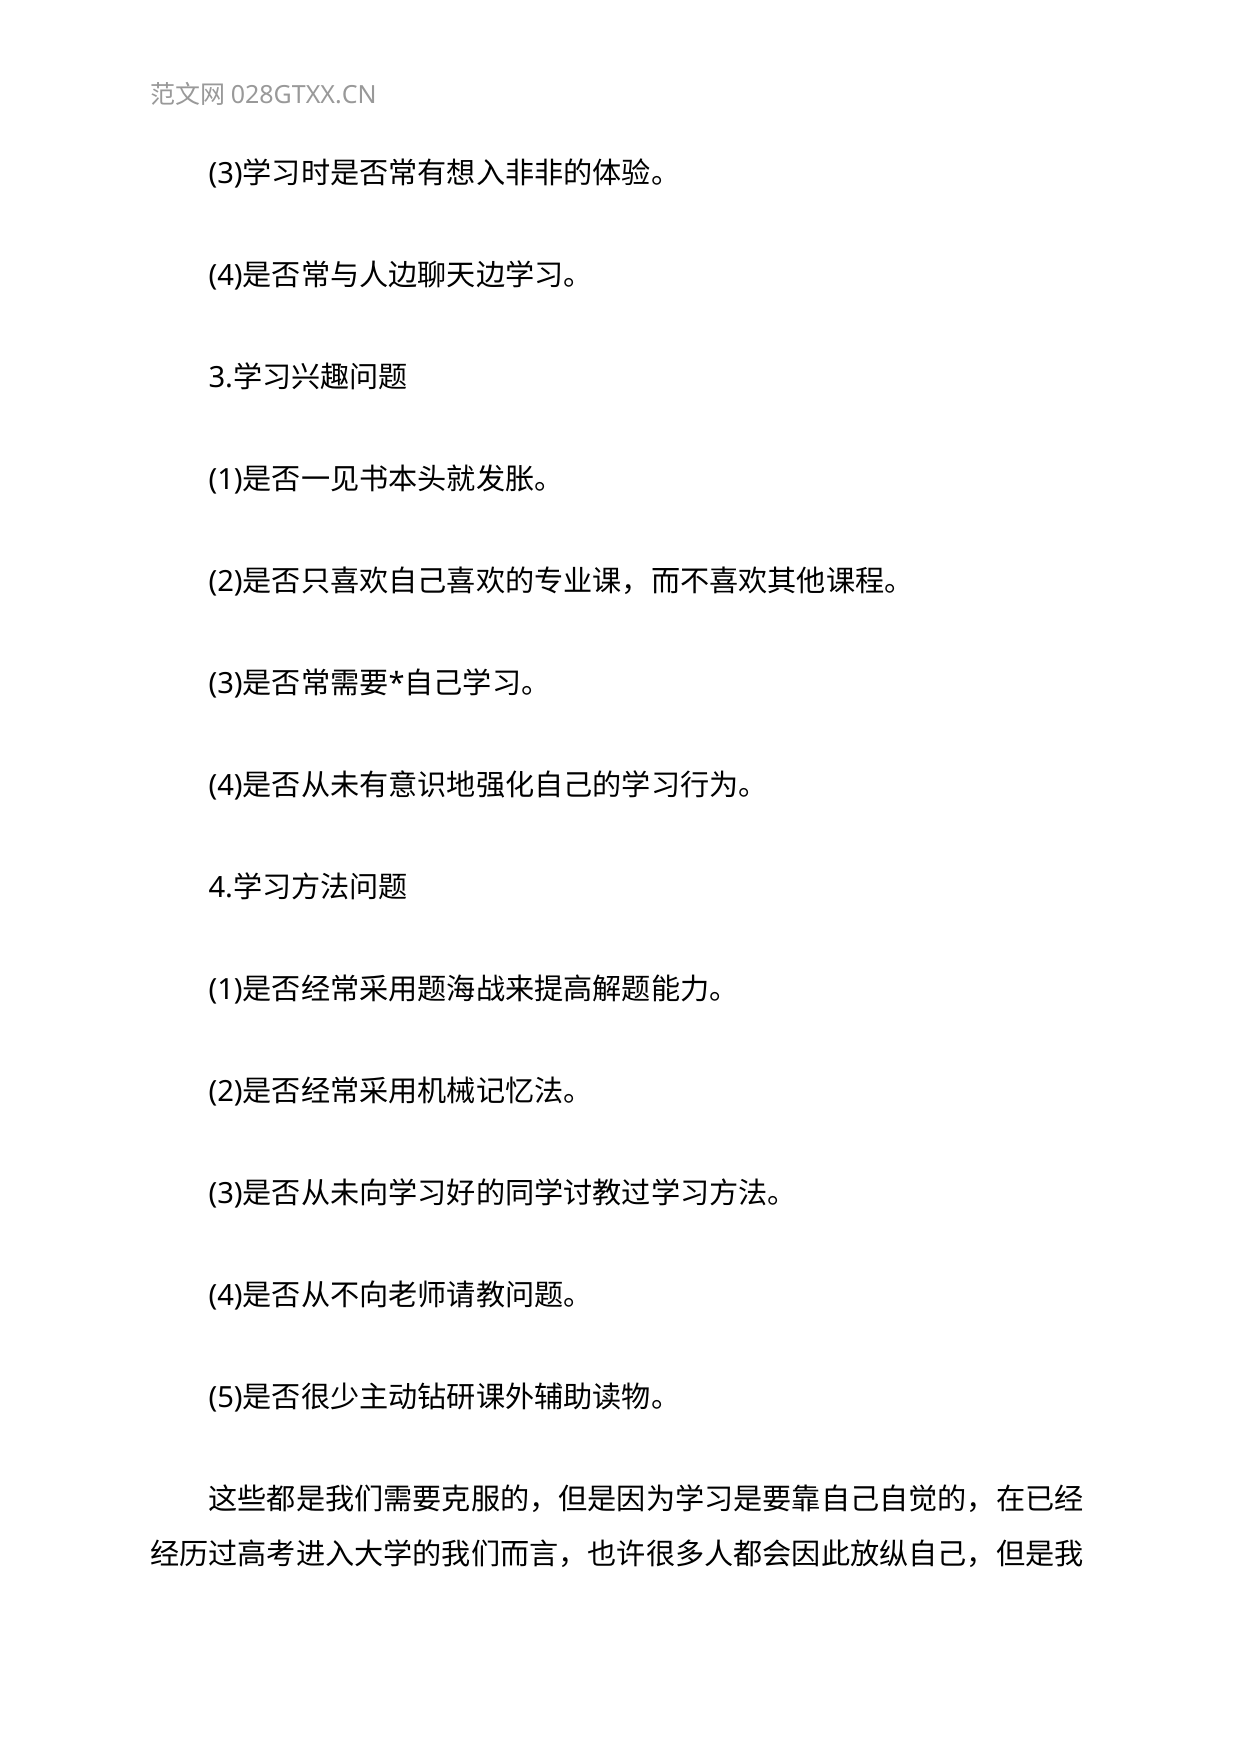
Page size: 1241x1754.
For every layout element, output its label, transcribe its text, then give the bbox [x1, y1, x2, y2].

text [150, 1476, 1090, 1573]
text (3)是否常需要*自己学习。 [150, 660, 1090, 702]
text (5)是否很少主动钻研课外辅助读物。 [150, 1374, 1090, 1416]
text (1)是否经常采用题海战来提高解题能力。 [150, 966, 1090, 1008]
text (4)是否从不向老师请教问题。 [150, 1272, 1090, 1314]
text 4.学习方法问题 [150, 864, 1090, 906]
text 3.学习兴趣问题 [150, 354, 1090, 396]
text (4)是否常与人边聊天边学习。 [150, 252, 1090, 294]
text (3)学习时是否常有想入非非的体验。 [150, 150, 1090, 192]
text (4)是否从未有意识地强化自己的学习行为。 [150, 762, 1090, 804]
text (1)是否一见书本头就发胀。 [150, 456, 1090, 498]
text (3)是否从未向学习好的同学讨教过学习方法。 [150, 1170, 1090, 1212]
text (2)是否经常采用机械记忆法。 [150, 1068, 1090, 1110]
text (2)是否只喜欢自己喜欢的专业课，而不喜欢其他课程。 [150, 558, 1090, 600]
